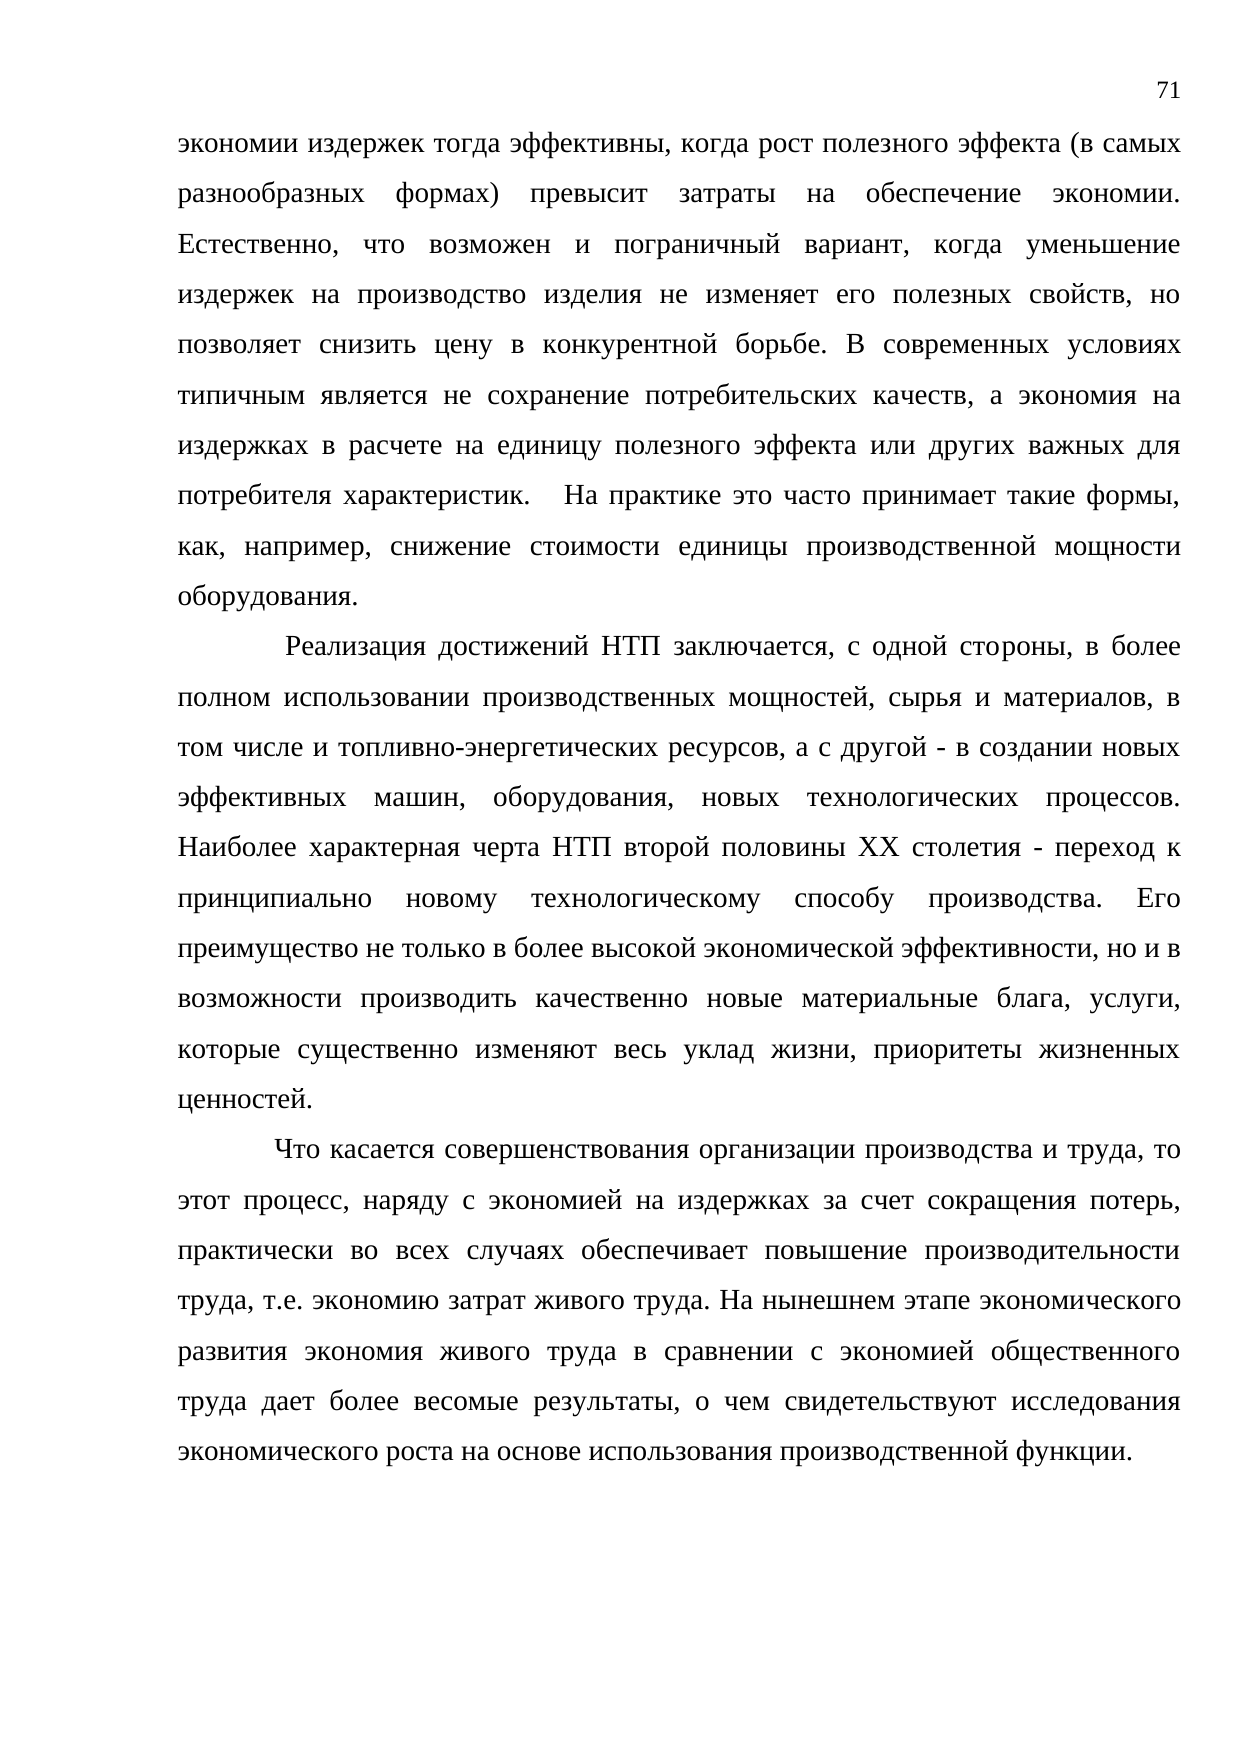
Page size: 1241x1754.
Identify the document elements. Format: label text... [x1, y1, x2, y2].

text Что касается совершенствования организации производства и труда, то этот процесс, наряду с экономией на издержках за счет сокращения потерь, практически во всех случаях обеспечивает повышение производительности труда, т.е. экономию затрат живого труда. На нынешнем этапе экономического развития экономия живого труда в сравнении с экономией общественного труда дает более весомые результаты, о чем свидетельствуют исследования экономического роста на основе использования производственной функции. [177, 1131, 1181, 1467]
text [177, 125, 1181, 612]
text Реализация достижений НТП заключается, с одной стороны, в более полном использовании производственных мощностей, сырья и материалов, в том числе и топливно-энергетических ресурсов, а с другой - в создании новых эффективных машин, оборудования, новых технологических процессов. Наиболее характерная черта НТП второй половины XX столетия - переход к принципиально новому технологическому способу производства. Его преимущество не только в более высокой экономической эффективности, но и в возможности производить качественно новые материальные блага, услуги, которые существенно изменяют весь уклад жизни, приоритеты жизненных ценностей. [177, 628, 1181, 1115]
